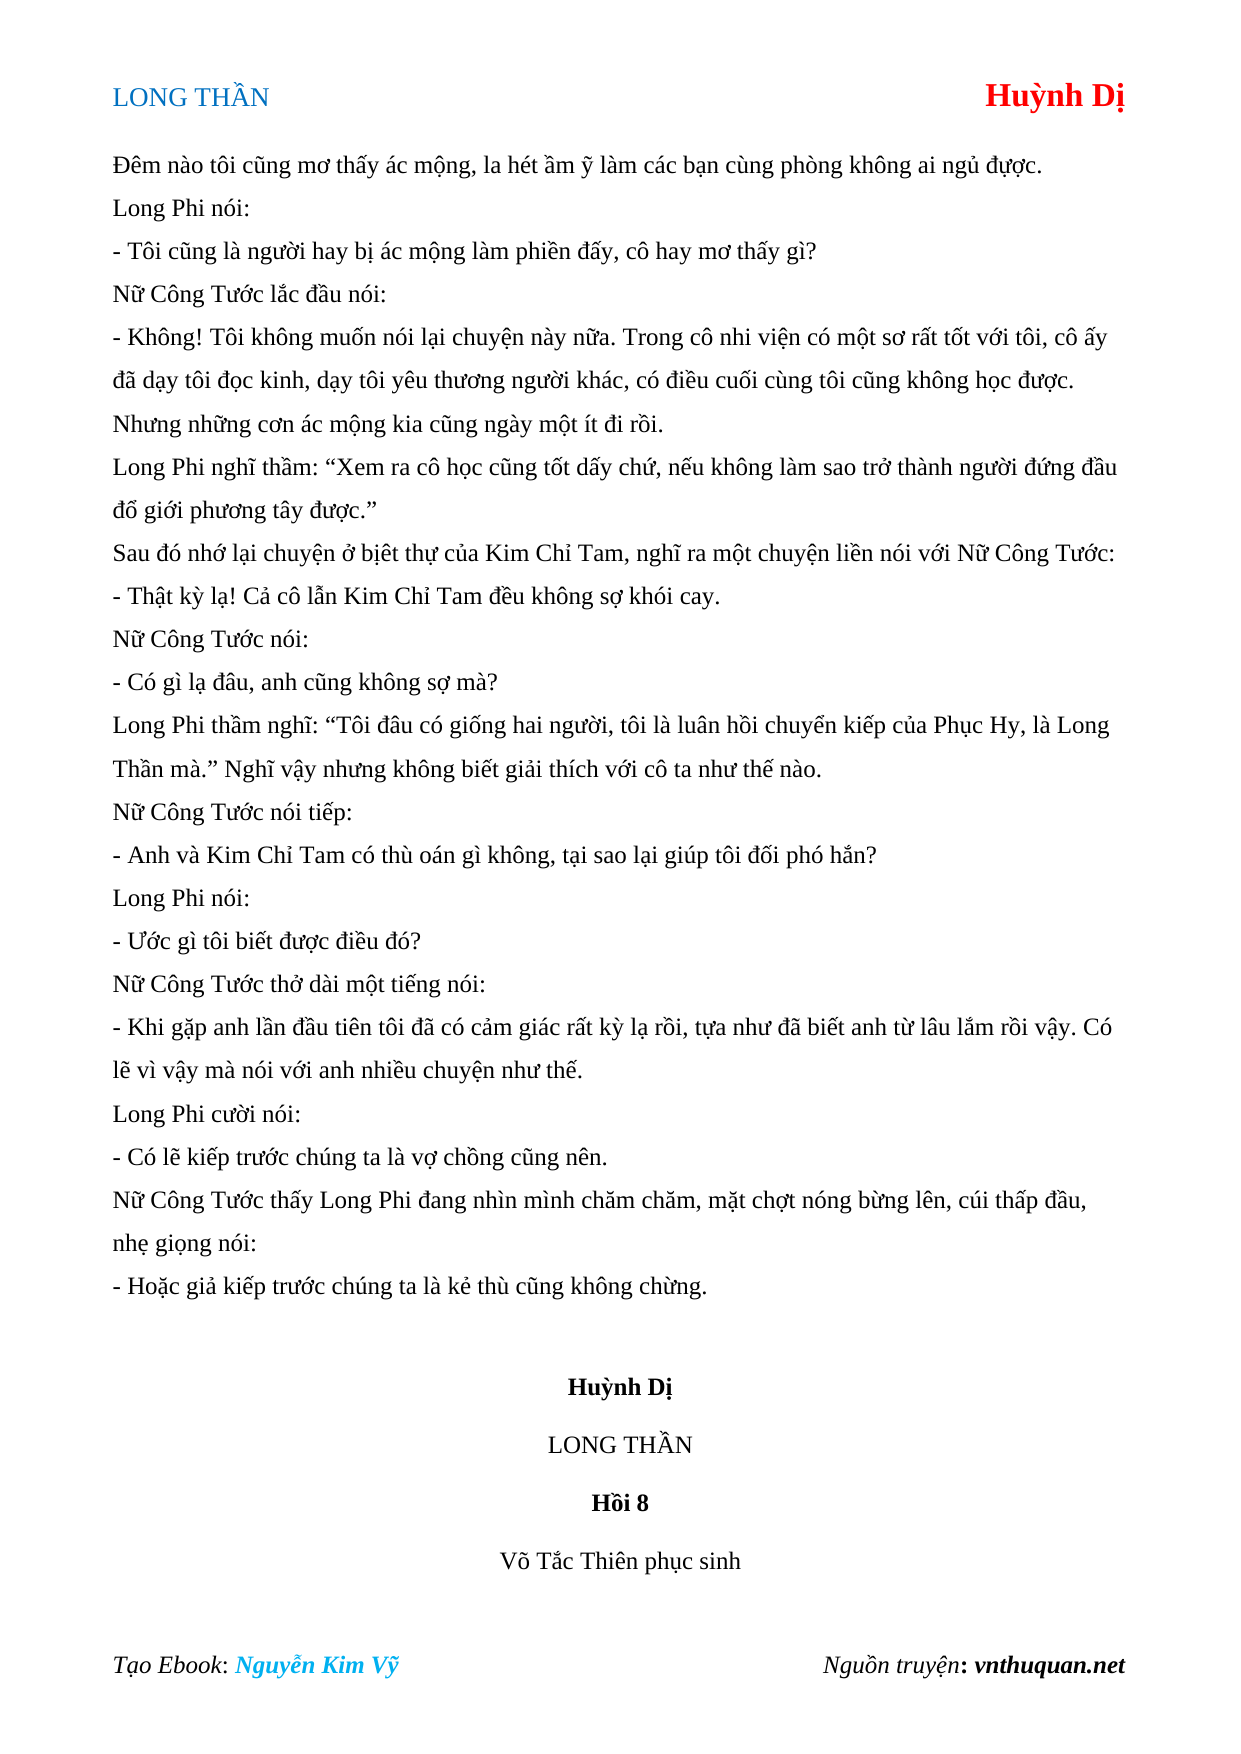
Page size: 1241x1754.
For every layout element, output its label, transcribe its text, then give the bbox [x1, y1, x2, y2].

text Huỳnh Dị [112, 1372, 1128, 1401]
text Hồi 8 [112, 1488, 1128, 1517]
text LONG THẦN [112, 1430, 1128, 1459]
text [112, 150, 1128, 1300]
text Võ Tắc Thiên phục sinh [112, 1546, 1128, 1575]
